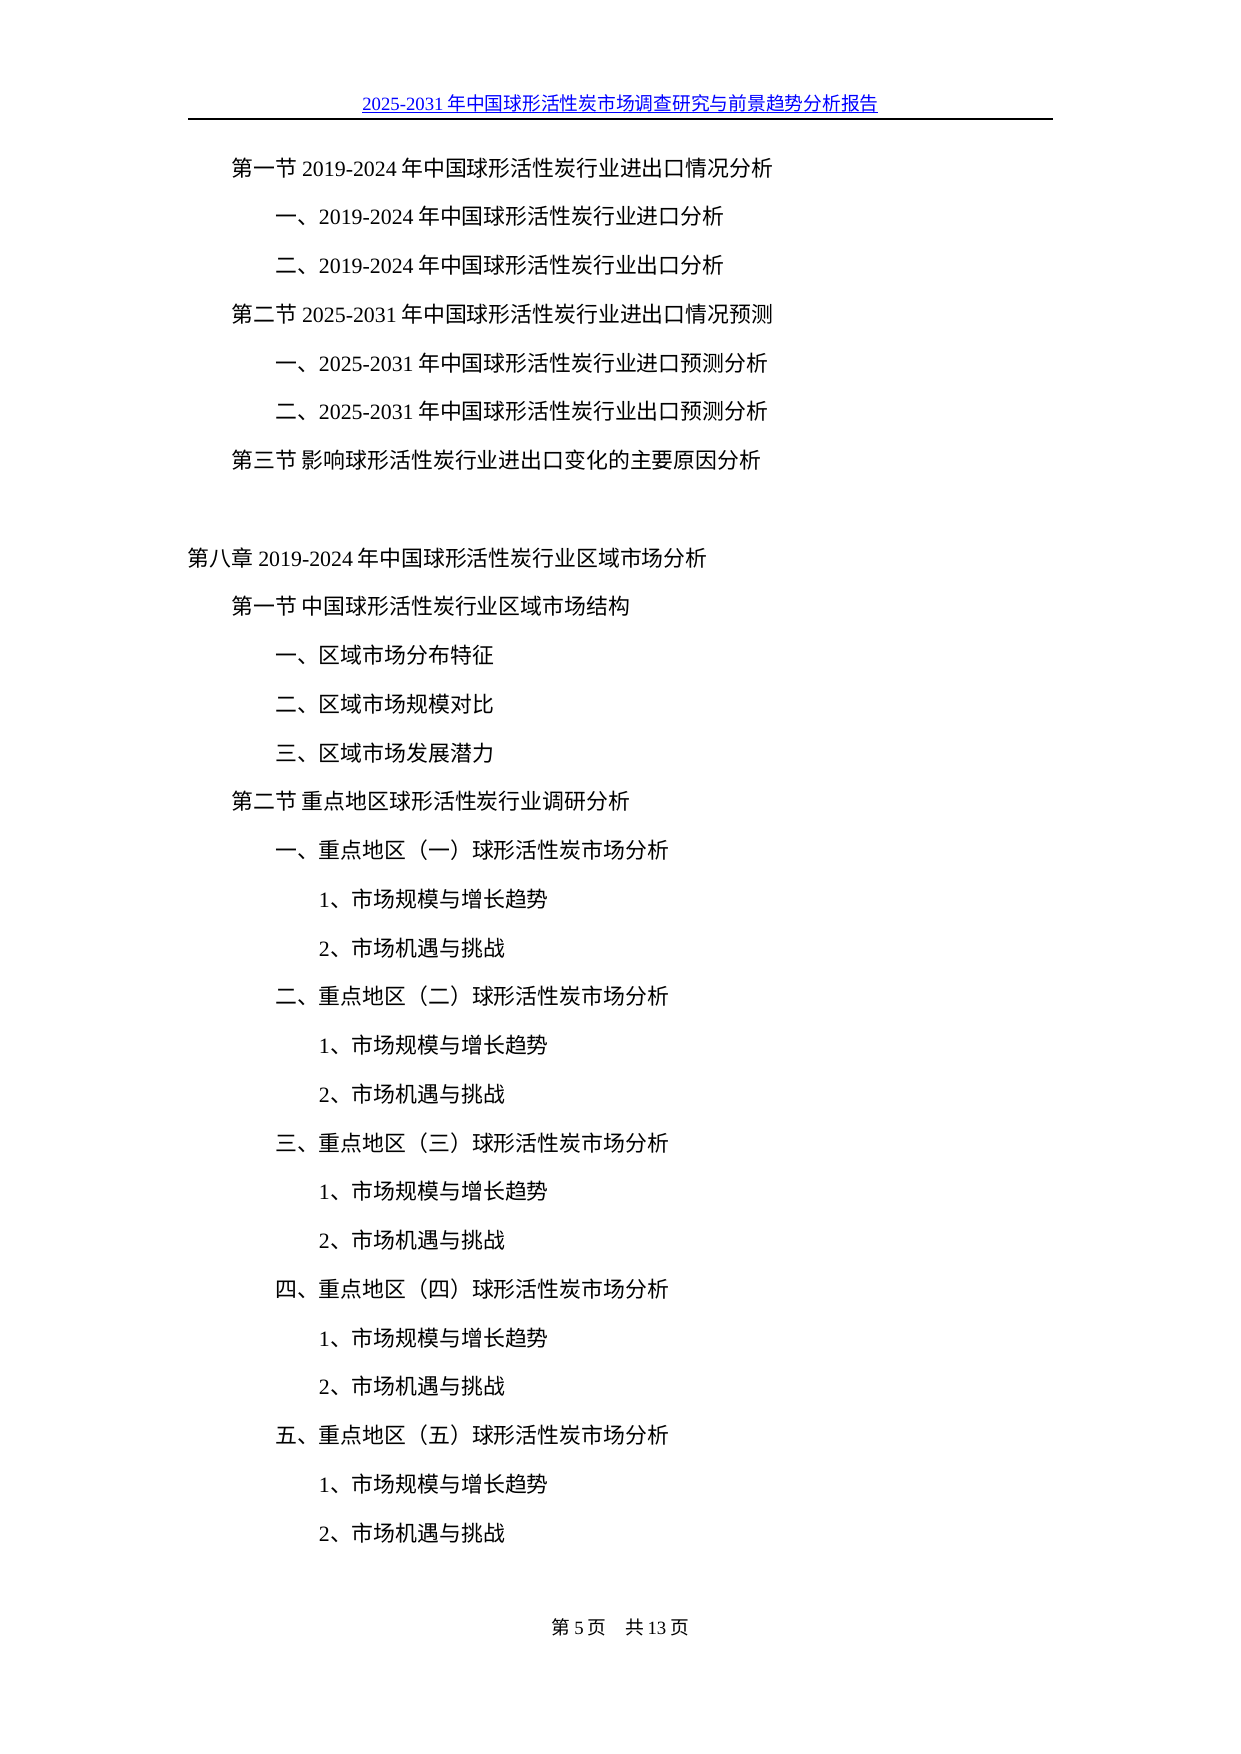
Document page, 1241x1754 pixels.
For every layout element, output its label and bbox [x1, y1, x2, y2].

text [187, 150, 1053, 1548]
